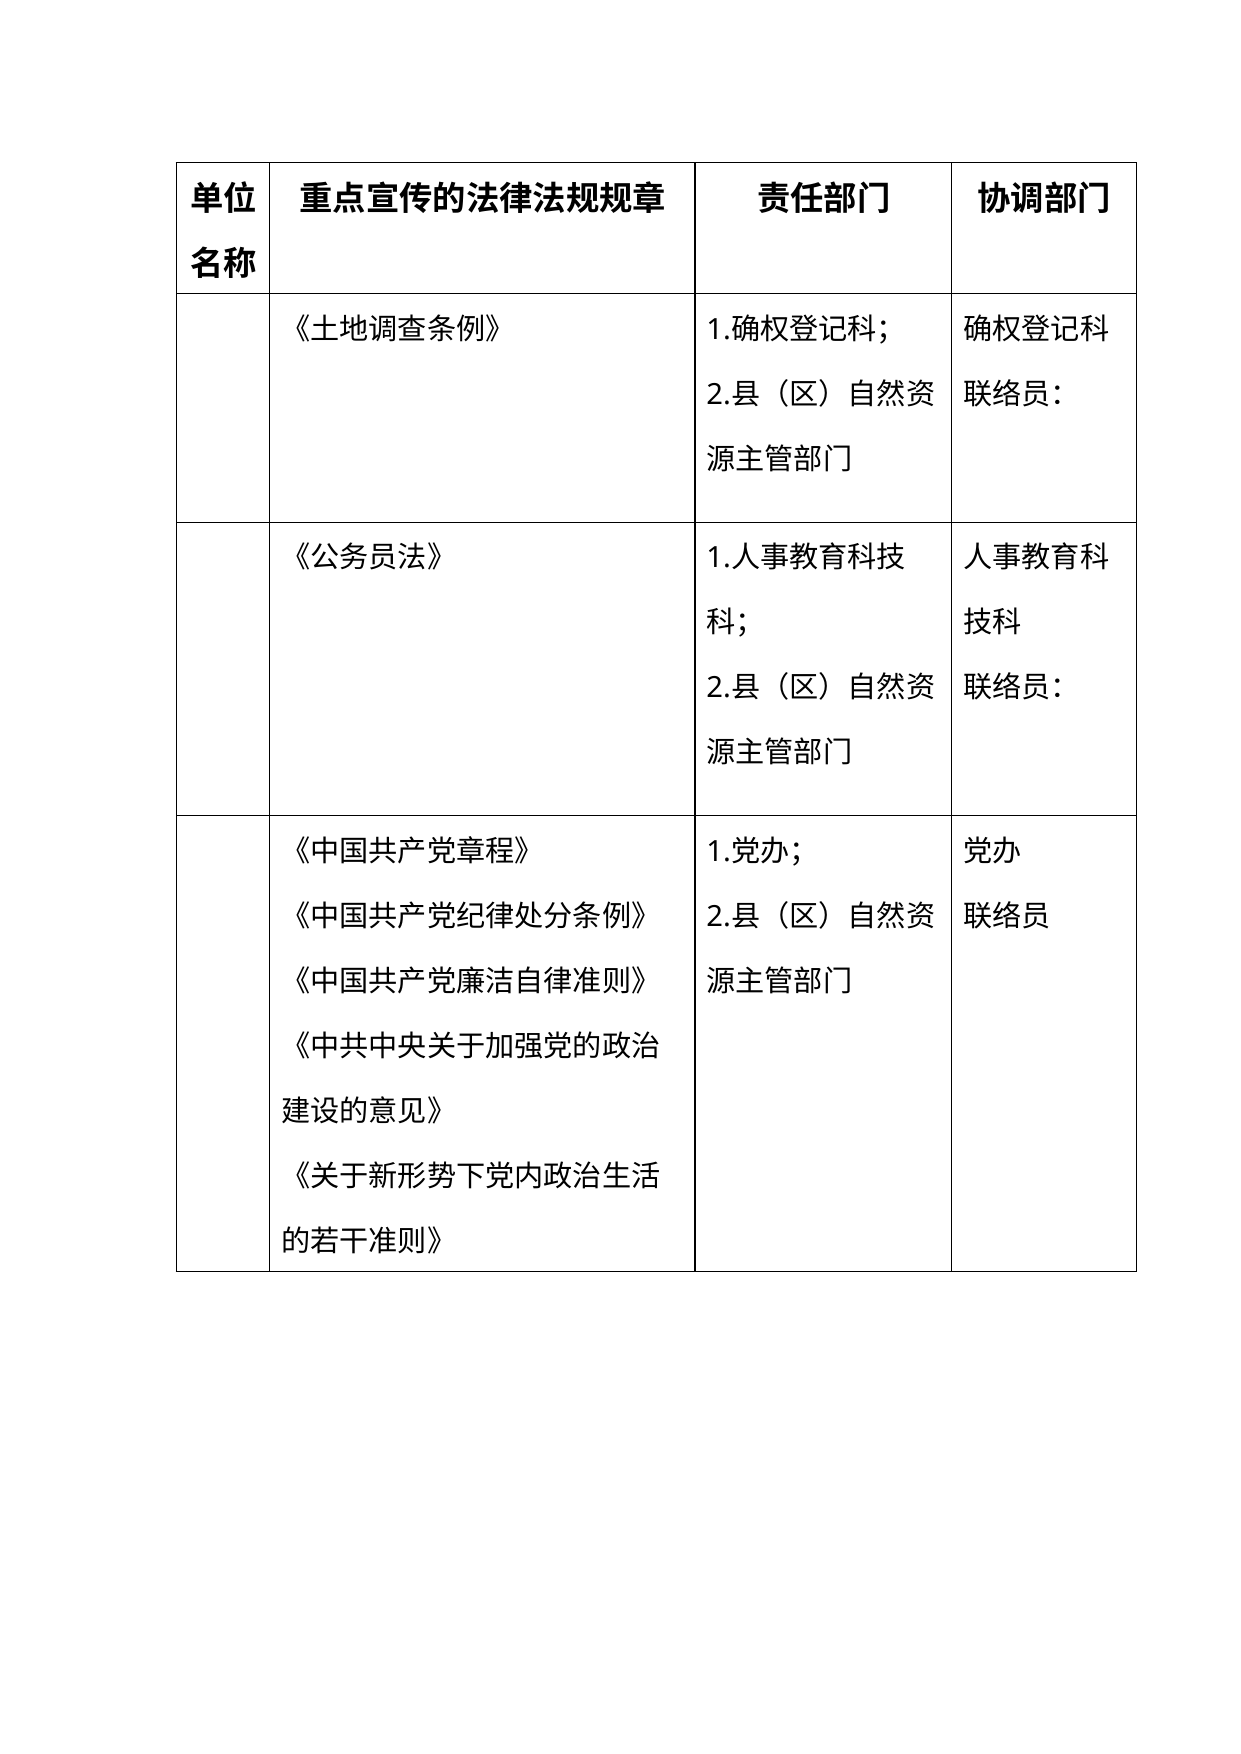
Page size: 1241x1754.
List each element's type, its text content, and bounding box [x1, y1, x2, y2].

table_cell [177, 294, 269, 522]
table_cell 《中国共产党章程》 《中国共产党纪律处分条例》 《中国共产党廉洁自律准则》 《中共中央关于加强党的政治 建设的意见》 《关于新形势下党内政治生活 的若干准则》 [270, 816, 694, 1271]
table_cell 人事教育科技科 联络员： [952, 523, 1136, 815]
table_cell 1.党办； 2.县（区）自然资源主管部门 [696, 816, 951, 1271]
table_cell [177, 523, 269, 815]
table_cell [177, 816, 269, 1271]
table_cell 《公务员法》 [270, 523, 694, 815]
table_cell 《土地调查条例》 [270, 294, 694, 522]
table_cell 1.人事教育科技科； 2.县（区）自然资源主管部门 [696, 523, 951, 815]
table_cell 确权登记科 联络员： [952, 294, 1136, 522]
table_cell 1.确权登记科； 2.县（区）自然资源主管部门 [696, 294, 951, 522]
table_header 单位名称 [177, 163, 269, 293]
table_cell 党办 联络员 [952, 816, 1136, 1271]
table_header 重点宣传的法律法规规章 [270, 163, 694, 293]
table_header 协调部门 [952, 163, 1136, 293]
table_header 责任部门 [696, 163, 951, 293]
